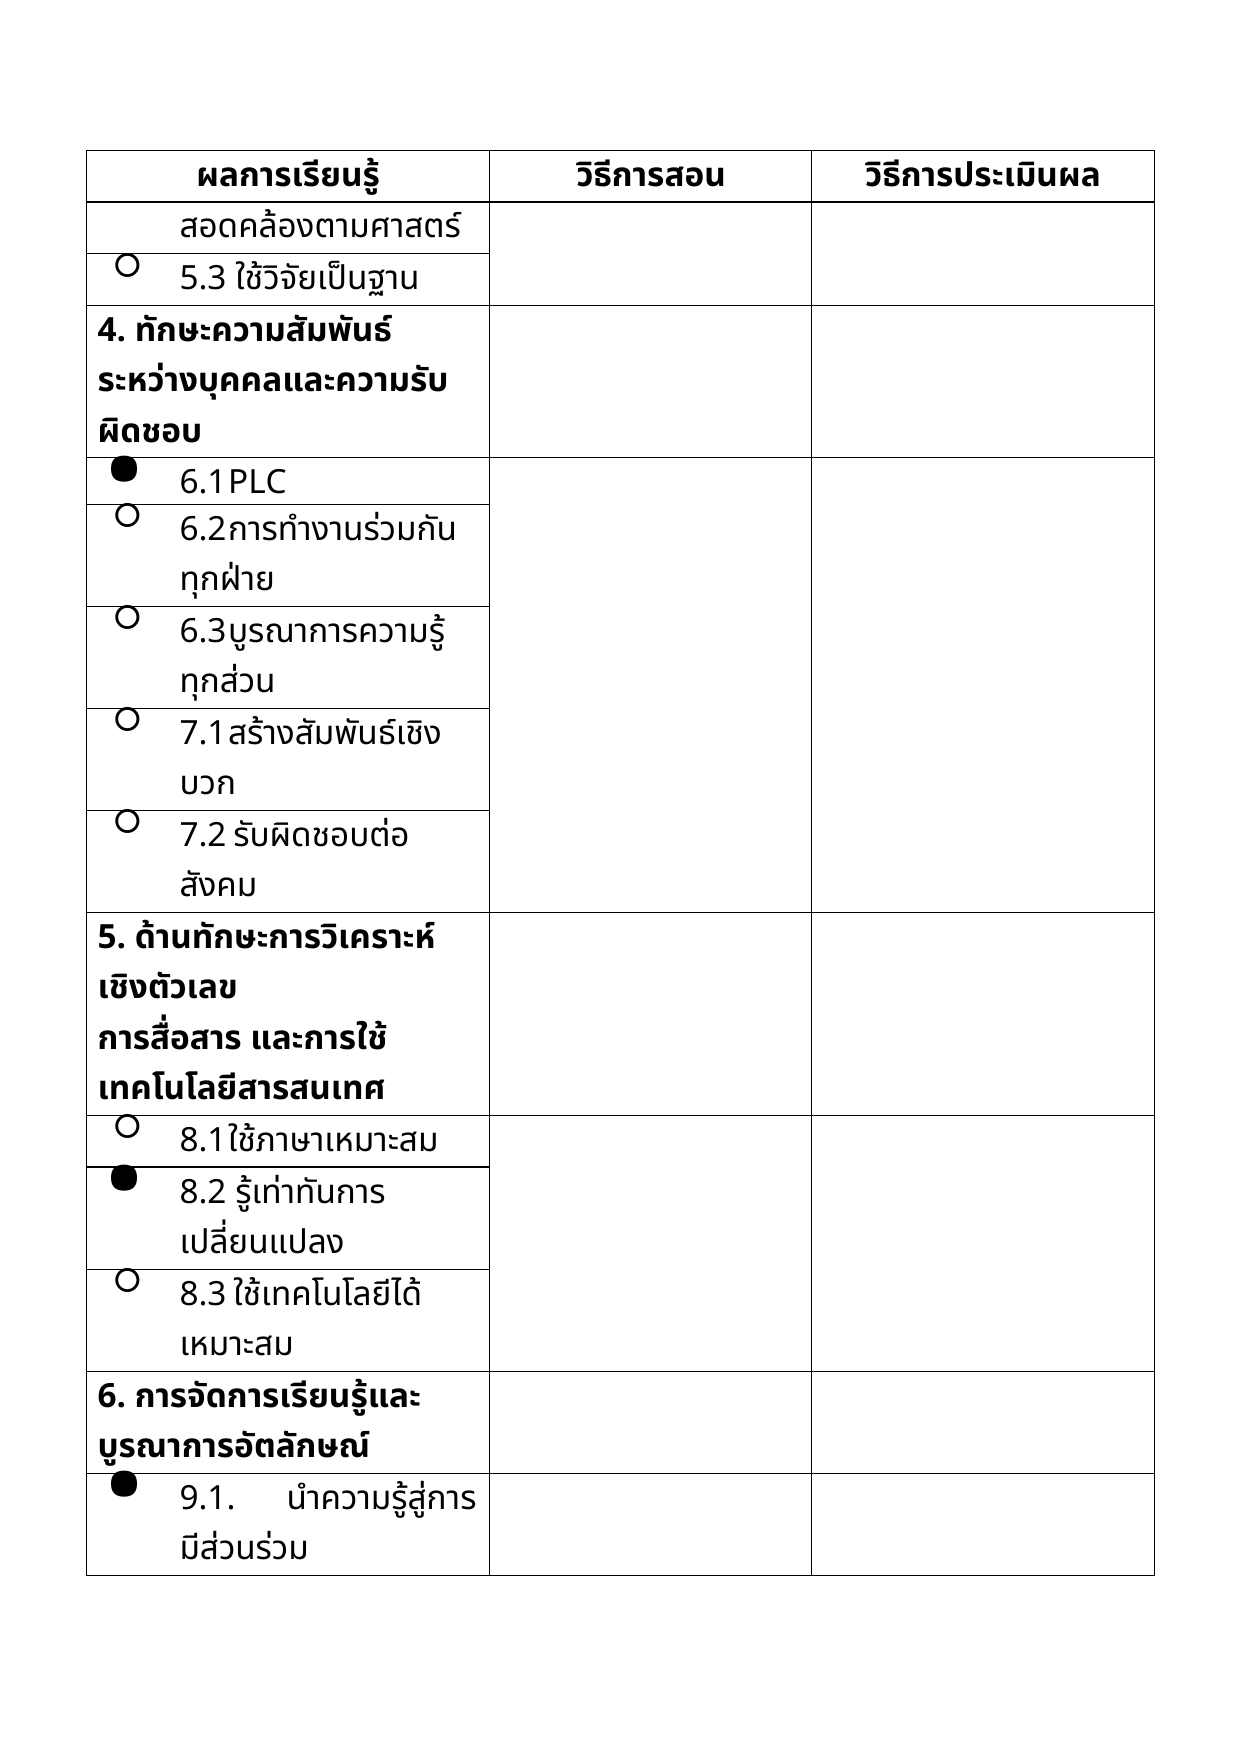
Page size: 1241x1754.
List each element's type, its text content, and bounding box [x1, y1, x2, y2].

table_cell [87, 203, 168, 253]
table_cell 8.2 รู้เท่าทันการเปลี่ยนแปลง [168, 1168, 489, 1268]
table_cell 6.1 PLC [168, 458, 489, 503]
table_cell [490, 306, 811, 457]
table_cell 5. ด้านทักษะการวิเคราะห์เชิงตัวเลข การสื่อสาร และการใช้เทคโนโลยีสารสนเทศ [87, 913, 489, 1115]
table_cell [812, 1116, 1154, 1371]
table_cell 6.3 บูรณาการความรู้ทุกส่วน [168, 607, 489, 708]
table_header วิธีการประเมินผล [812, 151, 1154, 201]
table_cell [87, 1270, 168, 1371]
table_cell 7.2รับผิดชอบต่อสังคม [168, 811, 489, 912]
table_cell [812, 913, 1154, 1115]
table_cell 5.3 ใช้วิจัยเป็นฐาน [168, 254, 489, 304]
table_cell [87, 709, 168, 810]
table_cell 6.2 การทำงานร่วมกันทุกฝ่าย [168, 505, 489, 606]
table_cell [87, 1168, 168, 1268]
table_cell [87, 254, 168, 304]
table_cell [490, 1372, 811, 1473]
table_cell 5.2 สร้างเครื่องมือสอดคล้องตามศาสตร์ [168, 203, 489, 253]
table_cell 4. ทักษะความสัมพันธ์ระหว่างบุคคลและความรับผิดชอบ [87, 306, 489, 457]
table_cell [812, 1372, 1154, 1473]
table_cell [812, 1474, 1154, 1575]
table_cell 8.1 ใช้ภาษาเหมาะสม [168, 1116, 489, 1166]
table_header วิธีการสอน [490, 151, 811, 201]
table_cell [490, 1116, 811, 1371]
table_cell [87, 505, 168, 606]
table_cell [490, 913, 811, 1115]
table_cell [87, 1116, 168, 1166]
table_cell 9.1. นำความรู้สู่การมีส่วนร่วม [168, 1474, 489, 1575]
table_cell [490, 1474, 811, 1575]
table_cell 8.3ใช้เทคโนโลยีได้เหมาะสม [168, 1270, 489, 1371]
table_cell [87, 1474, 168, 1575]
table_cell [812, 306, 1154, 457]
table_cell [87, 607, 168, 708]
table_cell [87, 458, 168, 503]
table_cell [87, 811, 168, 912]
table_cell [812, 458, 1154, 912]
table_header ผลการเรียนรู้ [87, 151, 489, 201]
table_cell [490, 458, 811, 912]
table_cell 6. การจัดการเรียนรู้และ บูรณาการอัตลักษณ์ [87, 1372, 489, 1473]
table_cell 7.1 สร้างสัมพันธ์เชิงบวก [168, 709, 489, 810]
